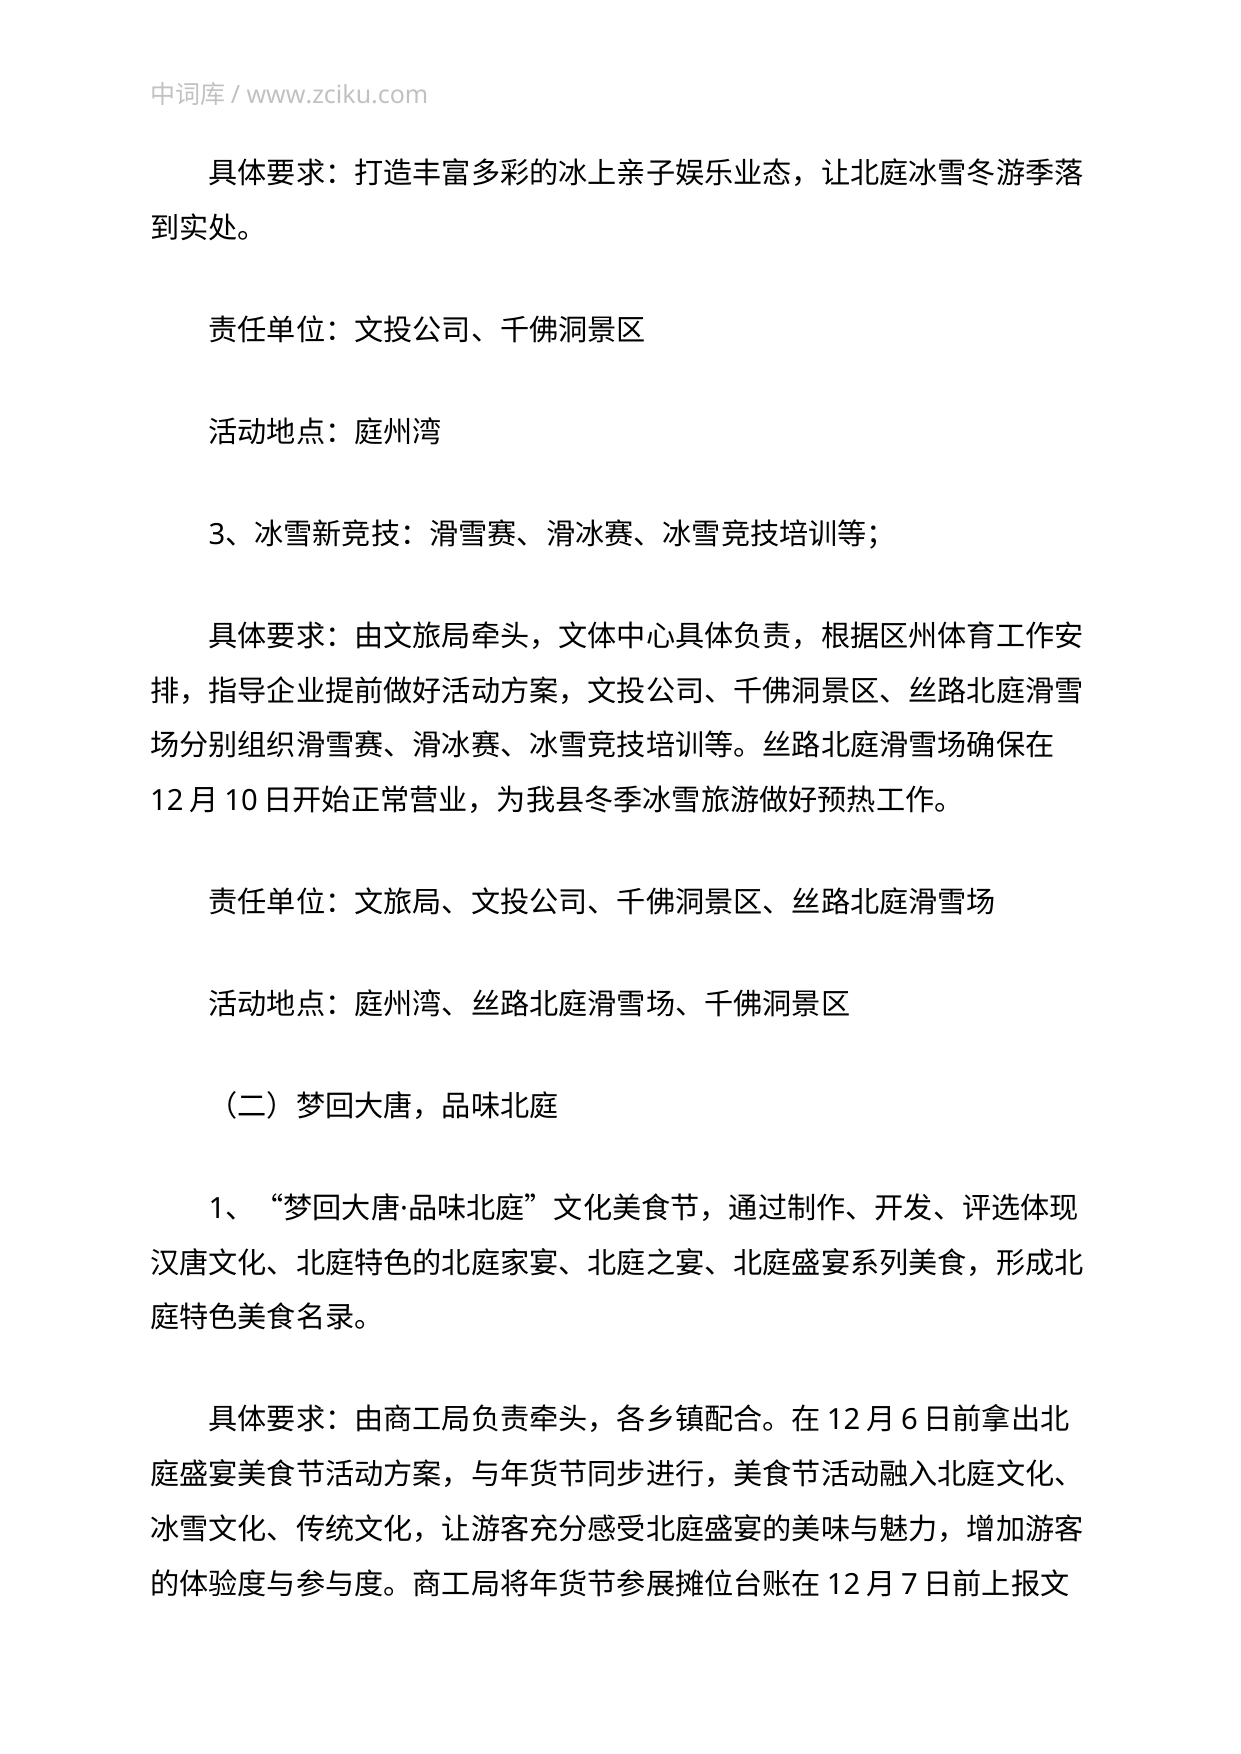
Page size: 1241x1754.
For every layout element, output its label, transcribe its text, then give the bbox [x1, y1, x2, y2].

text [150, 1396, 1090, 1603]
text 具体要求：由文旅局牵头，文体中心具体负责，根据区州体育工作安排，指导企业提前做好活动方案，文投公司、千佛洞景区、丝路北庭滑雪场分别组织滑雪赛、滑冰赛、冰雪竞技培训等。丝路北庭滑雪场确保在12月10日开始正常营业，为我县冬季冰雪旅游做好预热工作。 [150, 612, 1090, 819]
text 活动地点：庭州湾、丝路北庭滑雪场、千佛洞景区 [150, 981, 1090, 1023]
text 1、“梦回大唐·品味北庭”文化美食节，通过制作、开发、评选体现汉唐文化、北庭特色的北庭家宴、北庭之宴、北庭盛宴系列美食，形成北庭特色美食名录。 [150, 1184, 1090, 1336]
text 3、冰雪新竞技：滑雪赛、滑冰赛、冰雪竞技培训等； [150, 510, 1090, 553]
text 活动地点：庭州湾 [150, 408, 1090, 451]
text 具体要求：打造丰富多彩的冰上亲子娱乐业态，让北庭冰雪冬游季落到实处。 [150, 150, 1090, 247]
text （二）梦回大唐，品味北庭 [150, 1082, 1090, 1125]
text 责任单位：文旅局、文投公司、千佛洞景区、丝路北庭滑雪场 [150, 879, 1090, 921]
text 责任单位：文投公司、千佛洞景区 [150, 307, 1090, 349]
